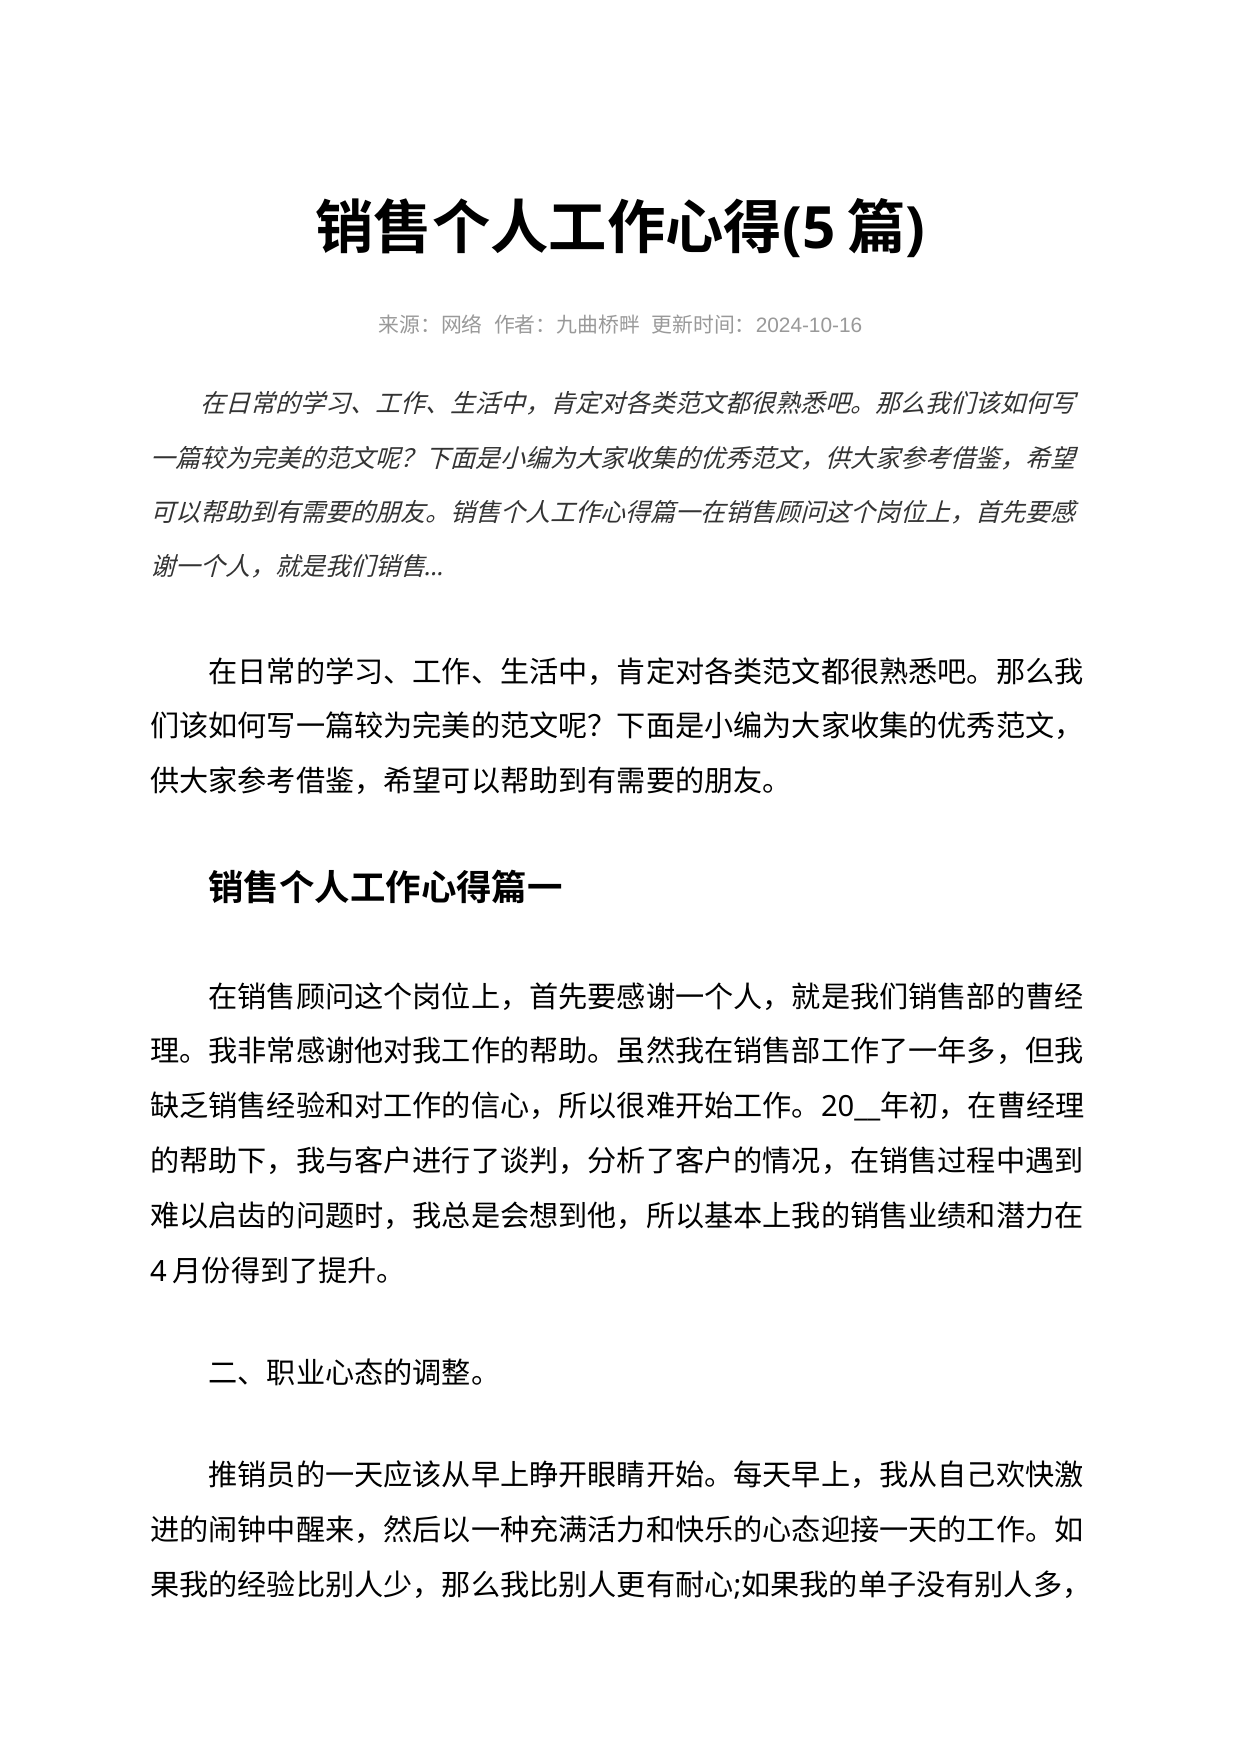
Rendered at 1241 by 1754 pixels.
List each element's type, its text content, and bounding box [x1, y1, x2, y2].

subtitle 销售个人工作心得(5篇) [150, 181, 1090, 266]
text 在日常的学习、工作、生活中，肯定对各类范文都很熟悉吧。那么我们该如何写一篇较为完美的范文呢？下面是小编为大家收集的优秀范文，供大家参考借鉴，希望可以帮助到有需要的朋友。 [150, 648, 1090, 800]
text 二、职业心态的调整。 [150, 1350, 1090, 1392]
text 在销售顾问这个岗位上，首先要感谢一个人，就是我们销售部的曹经理。我非常感谢他对我工作的帮助。虽然我在销售部工作了一年多，但我缺乏销售经验和对工作的信心，所以很难开始工作。20__年初，在曹经理的帮助下，我与客户进行了谈判，分析了客户的情况，在销售过程中遇到难以启齿的问题时，我总是会想到他，所以基本上我的销售业绩和潜力在4月份得到了提升。 [150, 973, 1090, 1290]
text 销售个人工作心得篇一 [150, 860, 1090, 911]
text 在日常的学习、工作、生活中，肯定对各类范文都很熟悉吧。那么我们该如何写一篇较为完美的范文呢？下面是小编为大家收集的优秀范文，供大家参考借鉴，希望可以帮助到有需要的朋友。销售个人工作心得篇一在销售顾问这个岗位上，首先要感谢一个人，就是我们销售... [150, 384, 1090, 583]
text 来源：网络 作者：九曲桥畔 更新时间：2024-10-16 [150, 313, 1090, 337]
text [150, 1451, 1090, 1604]
